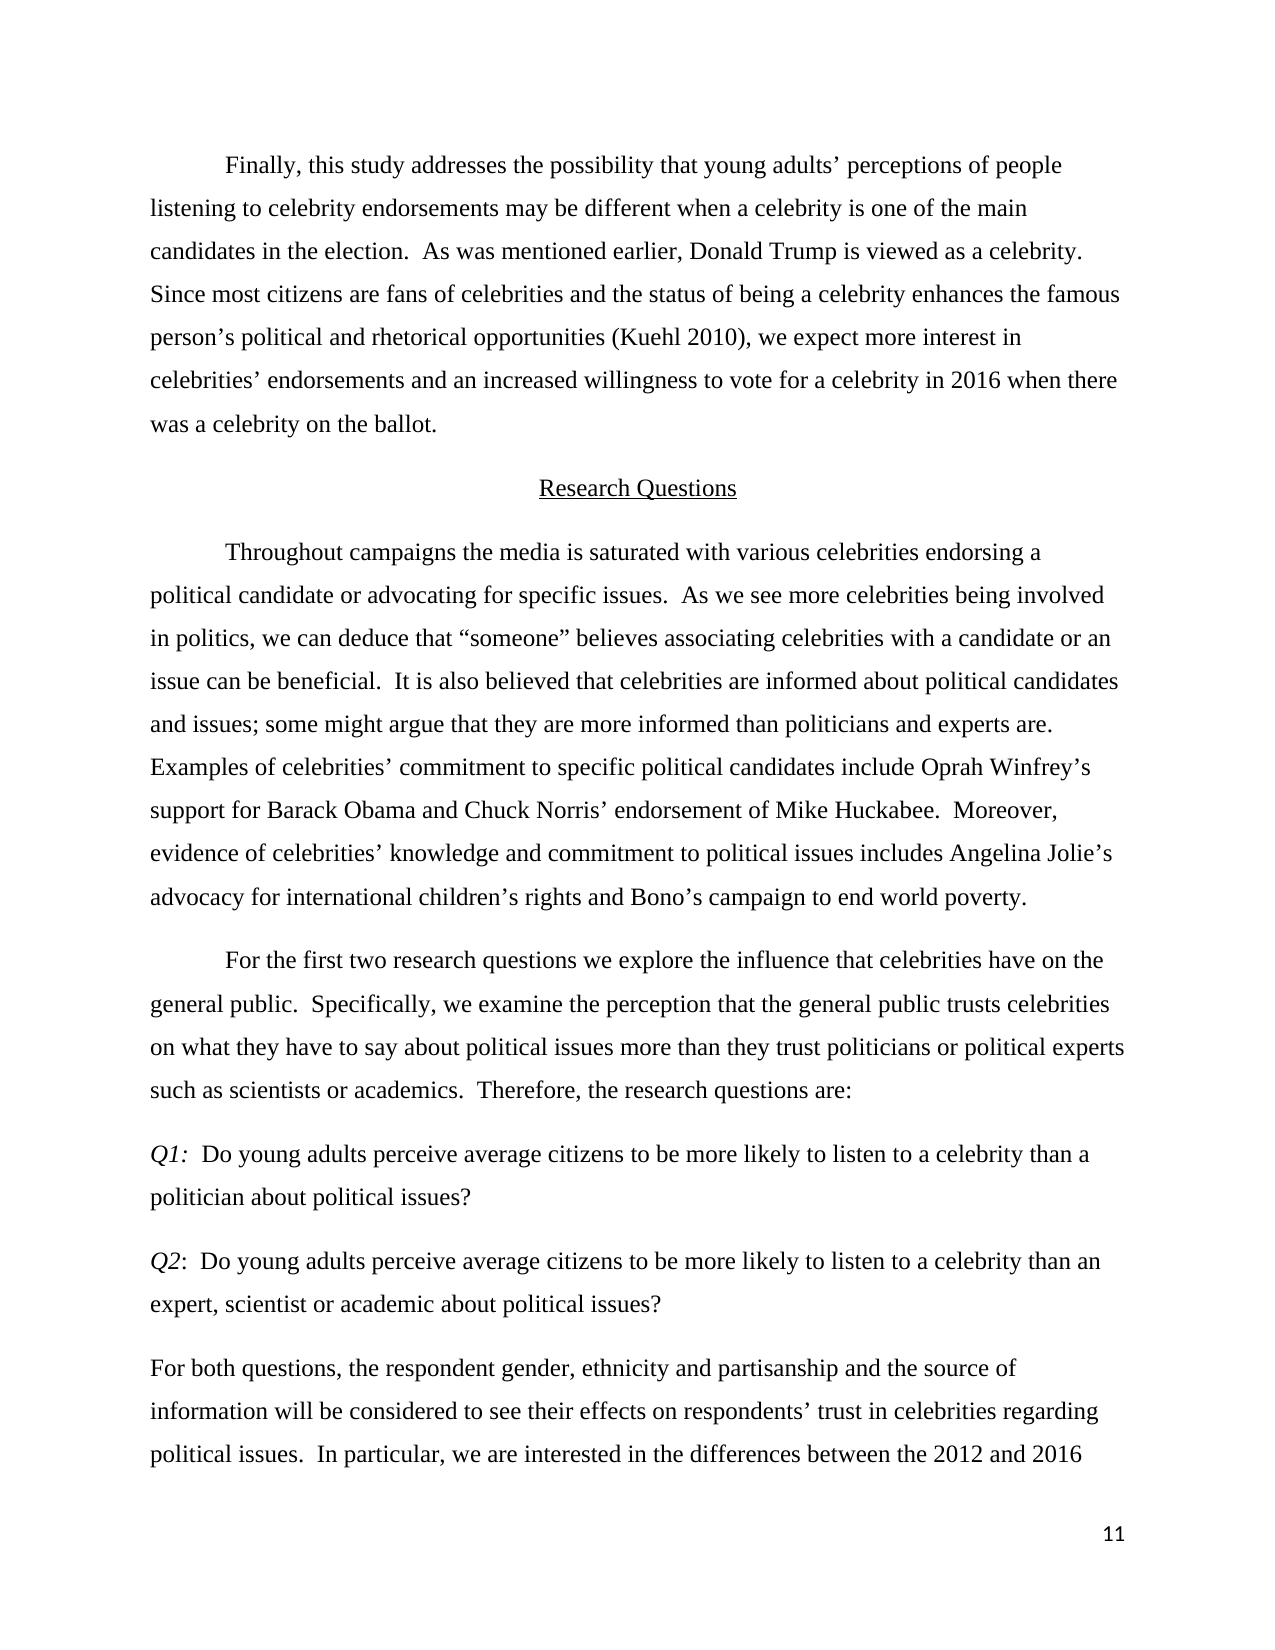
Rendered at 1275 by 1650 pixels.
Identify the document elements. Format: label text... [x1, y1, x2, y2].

text Q1: Do young adults perceive average citizens to be more likely to listen to a celebrity than a politician about political issues? [150, 1139, 1125, 1211]
text Q2: Do young adults perceive average citizens to be more likely to listen to a celebrity than an expert, scientist or academic about political issues? [150, 1246, 1125, 1318]
text Finally, this study addresses the possibility that young adults’ perceptions of people listening to celebrity endorsements may be different when a celebrity is one of the main candidates in the election. As was mentioned earlier, Donald Trump is viewed as a celebrity. Since most citizens are fans of celebrities and the status of being a celebrity enhances the famous person’s political and rhetorical opportunities (Kuehl 2010), we expect more interest in celebrities’ endorsements and an increased willingness to vote for a celebrity in 2016 when there was a celebrity on the ballot. [150, 150, 1125, 437]
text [150, 1353, 1125, 1468]
text For the first two research questions we explore the influence that celebrities have on the general public. Specifically, we examine the perception that the general public trusts celebrities on what they have to say about political issues more than they trust politicians or political experts such as scientists or academics. Therefore, the research questions are: [150, 946, 1125, 1104]
text Throughout campaigns the media is saturated with various celebrities endorsing a political candidate or advocating for specific issues. As we see more celebrities being involved in politics, we can deduce that “someone” believes associating celebrities with a candidate or an issue can be beneficial. It is also believed that celebrities are informed about political candidates and issues; some might argue that they are more informed than politicians and experts are. Examples of celebrities’ commitment to specific political candidates include Oprah Winfrey’s support for Barack Obama and Chuck Norris’ endorsement of Mike Huckabee. Moreover, evidence of celebrities’ knowledge and commitment to political issues includes Angelina Jolie’s advocacy for international children’s rights and Bono’s campaign to end world poverty. [150, 537, 1125, 910]
text Research Questions [150, 473, 1125, 501]
